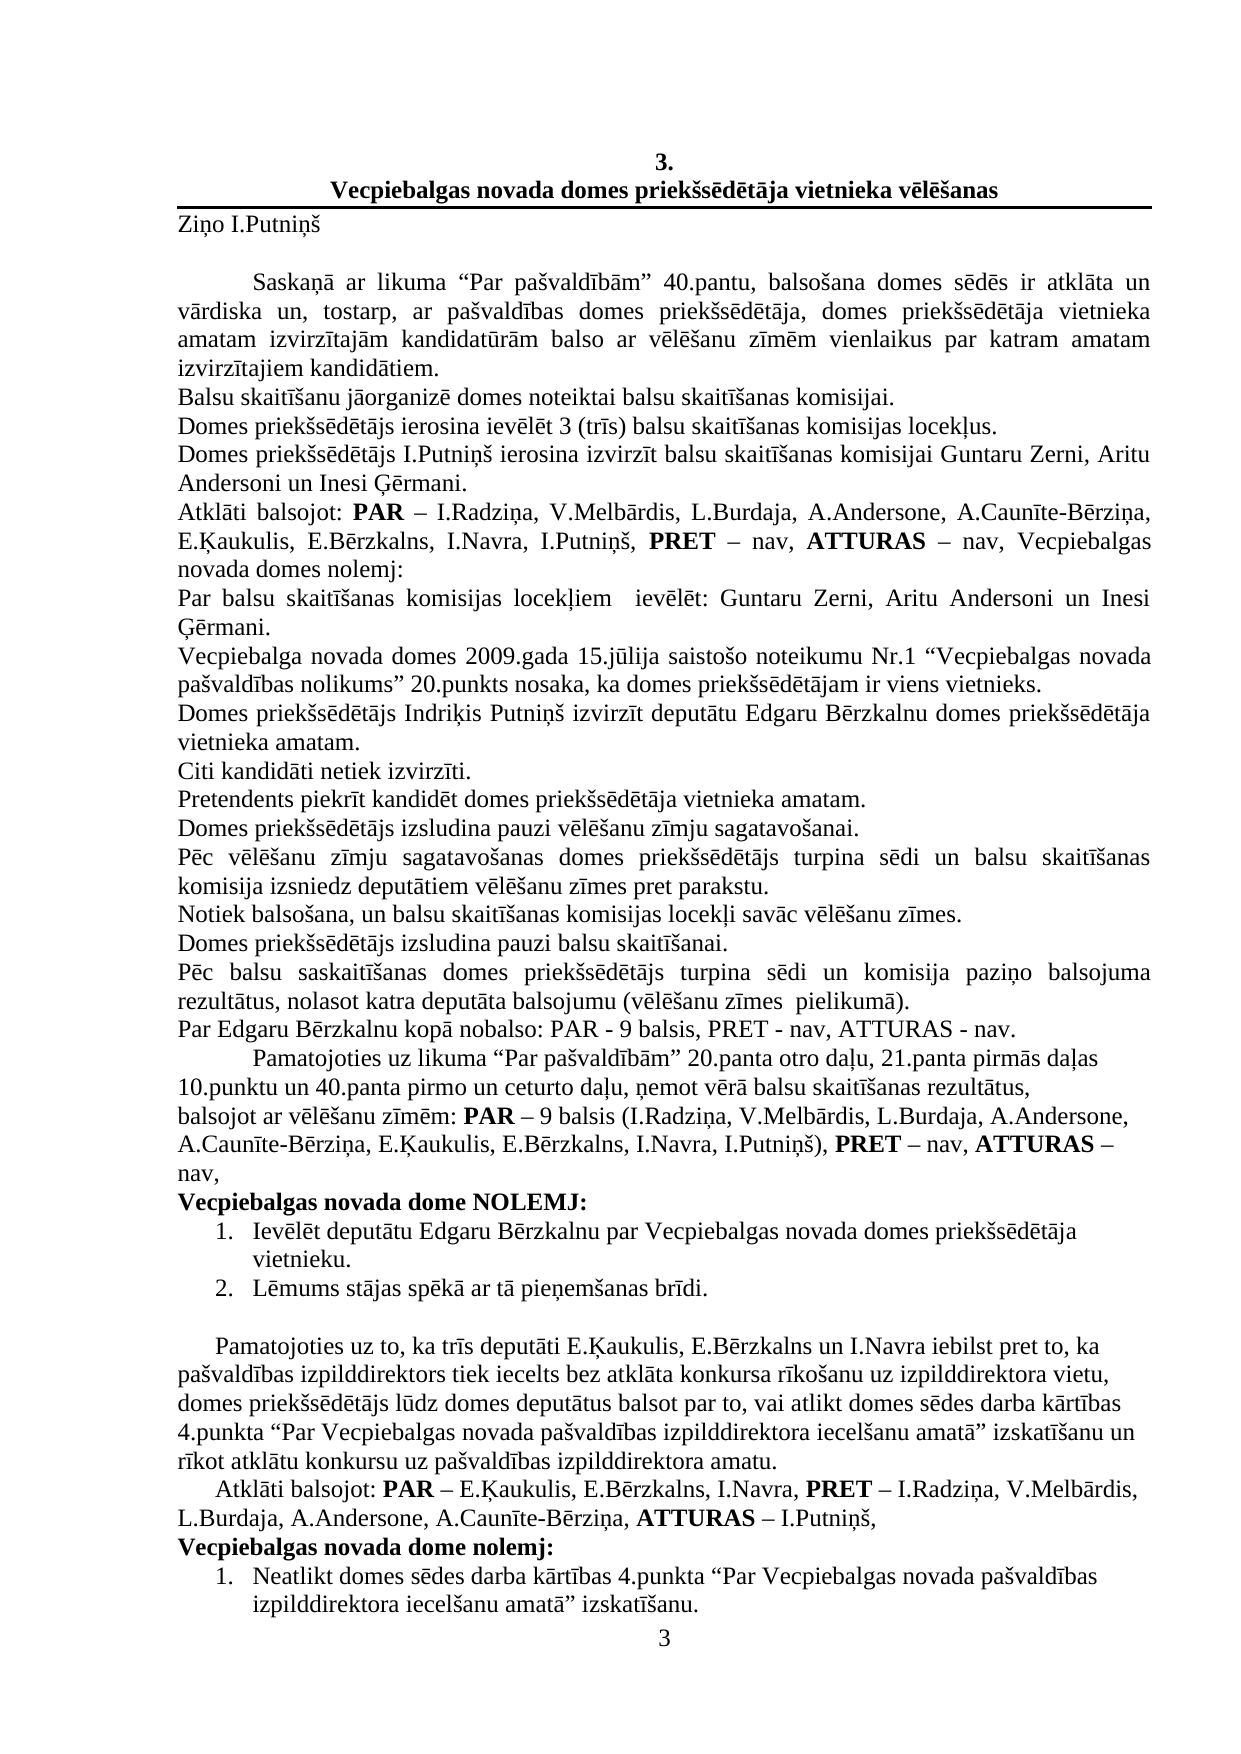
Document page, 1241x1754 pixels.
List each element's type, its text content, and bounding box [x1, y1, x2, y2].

text Atklāti balsojot: PAR – I.Radziņa, V.Melbārdis, L.Burdaja, A.Andersone, A.Caunīte-Bērziņa, E.Ķaukulis, E.Bērzkalns, I.Navra, I.Putniņš, PRET – nav, ATTURAS – nav, Vecpiebalgas novada domes nolemj: [177, 497, 1152, 583]
text Notiek balsošana, un balsu skaitīšanas komisijas locekļi savāc vēlēšanu zīmes. [177, 899, 1152, 928]
text Domes priekšsēdētājs izsludina pauzi balsu skaitīšanai. [177, 928, 1152, 957]
text Pēc balsu saskaitīšanas domes priekšsēdētājs turpina sēdi un komisija paziņo balsojuma rezultātus, nolasot katra deputāta balsojumu (vēlēšanu zīmes pielikumā). [177, 957, 1152, 1014]
text Par Edgaru Bērzkalnu kopā nobalso: PAR - 9 balsis, PRET - nav, ATTURAS - nav. [177, 1014, 1152, 1043]
text balsojot ar vēlēšanu zīmēm: PAR – 9 balsis (I.Radziņa, V.Melbārdis, L.Burdaja, A.Andersone, A.Caunīte-Bērziņa, E.Ķaukulis, E.Bērzkalns, I.Navra, I.Putniņš), PRET – nav, ATTURAS – nav, [177, 1101, 1152, 1187]
text Vecpiebalgas novada domes priekšsēdētāja vietnieka vēlēšanas [177, 176, 1152, 206]
text Pamatojoties uz to, ka trīs deputāti E.Ķaukulis, E.Bērzkalns un I.Navra iebilst pret to, ka pašvaldības izpilddirektors tiek iecelts bez atklāta konkursa rīkošanu uz izpilddirektora vietu, domes priekšsēdētājs lūdz domes deputātus balsot par to, vai atlikt domes sēdes darba kārtības 4.punkta “Par Vecpiebalgas novada pašvaldības izpilddirektora iecelšanu amatā” izskatīšanu un rīkot atklātu konkursu uz pašvaldības izpilddirektora amatu. [177, 1331, 1152, 1474]
text Pretendents piekrīt kandidēt domes priekšsēdētāja vietnieka amatam. [177, 784, 1152, 813]
text Vecpiebalga novada domes 2009.gada 15.jūlija saistošo noteikumu Nr.1 “Vecpiebalgas novada pašvaldības nolikums” 20.punkts nosaka, ka domes priekšsēdētājam ir viens vietnieks. [177, 641, 1152, 698]
text Domes priekšsēdētājs I.Putniņš ierosina izvirzīt balsu skaitīšanas komisijai Guntaru Zerni, Aritu Andersoni un Inesi Ģērmani. [177, 439, 1152, 497]
list Ievēlēt deputātu Edgaru Bērzkalnu par Vecpiebalgas novada domes priekšsēdētāja vietnieku. [215, 1216, 1152, 1273]
text Par balsu skaitīšanas komisijas locekļiem ievēlēt: Guntaru Zerni, Aritu Andersoni un Inesi Ģērmani. [177, 583, 1152, 641]
list Neatlikt domes sēdes darba kārtības 4.punkta “Par Vecpiebalgas novada pašvaldības izpilddirektora iecelšanu amatā” izskatīšanu. [215, 1561, 1152, 1618]
text Pēc vēlēšanu zīmju sagatavošanas domes priekšsēdētājs turpina sēdi un balsu skaitīšanas komisija izsniedz deputātiem vēlēšanu zīmes pret parakstu. [177, 842, 1152, 899]
text Saskaņā ar likuma “Par pašvaldībām” 40.pantu, balsošana domes sēdēs ir atklāta un vārdiska un, tostarp, ar pašvaldības domes priekšsēdētāja, domes priekšsēdētāja vietnieka amatam izvirzītajām kandidatūrām balso ar vēlēšanu zīmēm vienlaikus par katram amatam izvirzītajiem kandidātiem. [177, 267, 1152, 382]
list Lēmums stājas spēkā ar tā pieņemšanas brīdi. [215, 1273, 1152, 1302]
text Pamatojoties uz likuma “Par pašvaldībām” 20.panta otro daļu, 21.panta pirmās daļas 10.punktu un 40.panta pirmo un ceturto daļu, ņemot vērā balsu skaitīšanas rezultātus, [177, 1043, 1152, 1101]
text Domes priekšsēdētājs ierosina ievēlēt 3 (trīs) balsu skaitīšanas komisijas locekļus. [177, 411, 1152, 439]
text Vecpiebalgas novada dome nolemj: [177, 1532, 1152, 1561]
text Domes priekšsēdētājs izsludina pauzi vēlēšanu zīmju sagatavošanai. [177, 813, 1152, 842]
text Citi kandidāti netiek izvirzīti. [177, 756, 1152, 784]
text Vecpiebalgas novada dome NOLEMJ: [177, 1187, 1152, 1216]
text 3. [177, 147, 1152, 176]
text Atklāti balsojot: PAR – E.Ķaukulis, E.Bērzkalns, I.Navra, PRET – I.Radziņa, V.Melbārdis, L.Burdaja, A.Andersone, A.Caunīte-Bērziņa, ATTURAS – I.Putniņš, [177, 1474, 1152, 1532]
text Balsu skaitīšanu jāorganizē domes noteiktai balsu skaitīšanas komisijai. [177, 382, 1152, 411]
text Domes priekšsēdētājs Indriķis Putniņš izvirzīt deputātu Edgaru Bērzkalnu domes priekšsēdētāja vietnieka amatam. [177, 698, 1152, 756]
text Ziņo I.Putniņš [177, 209, 1152, 238]
